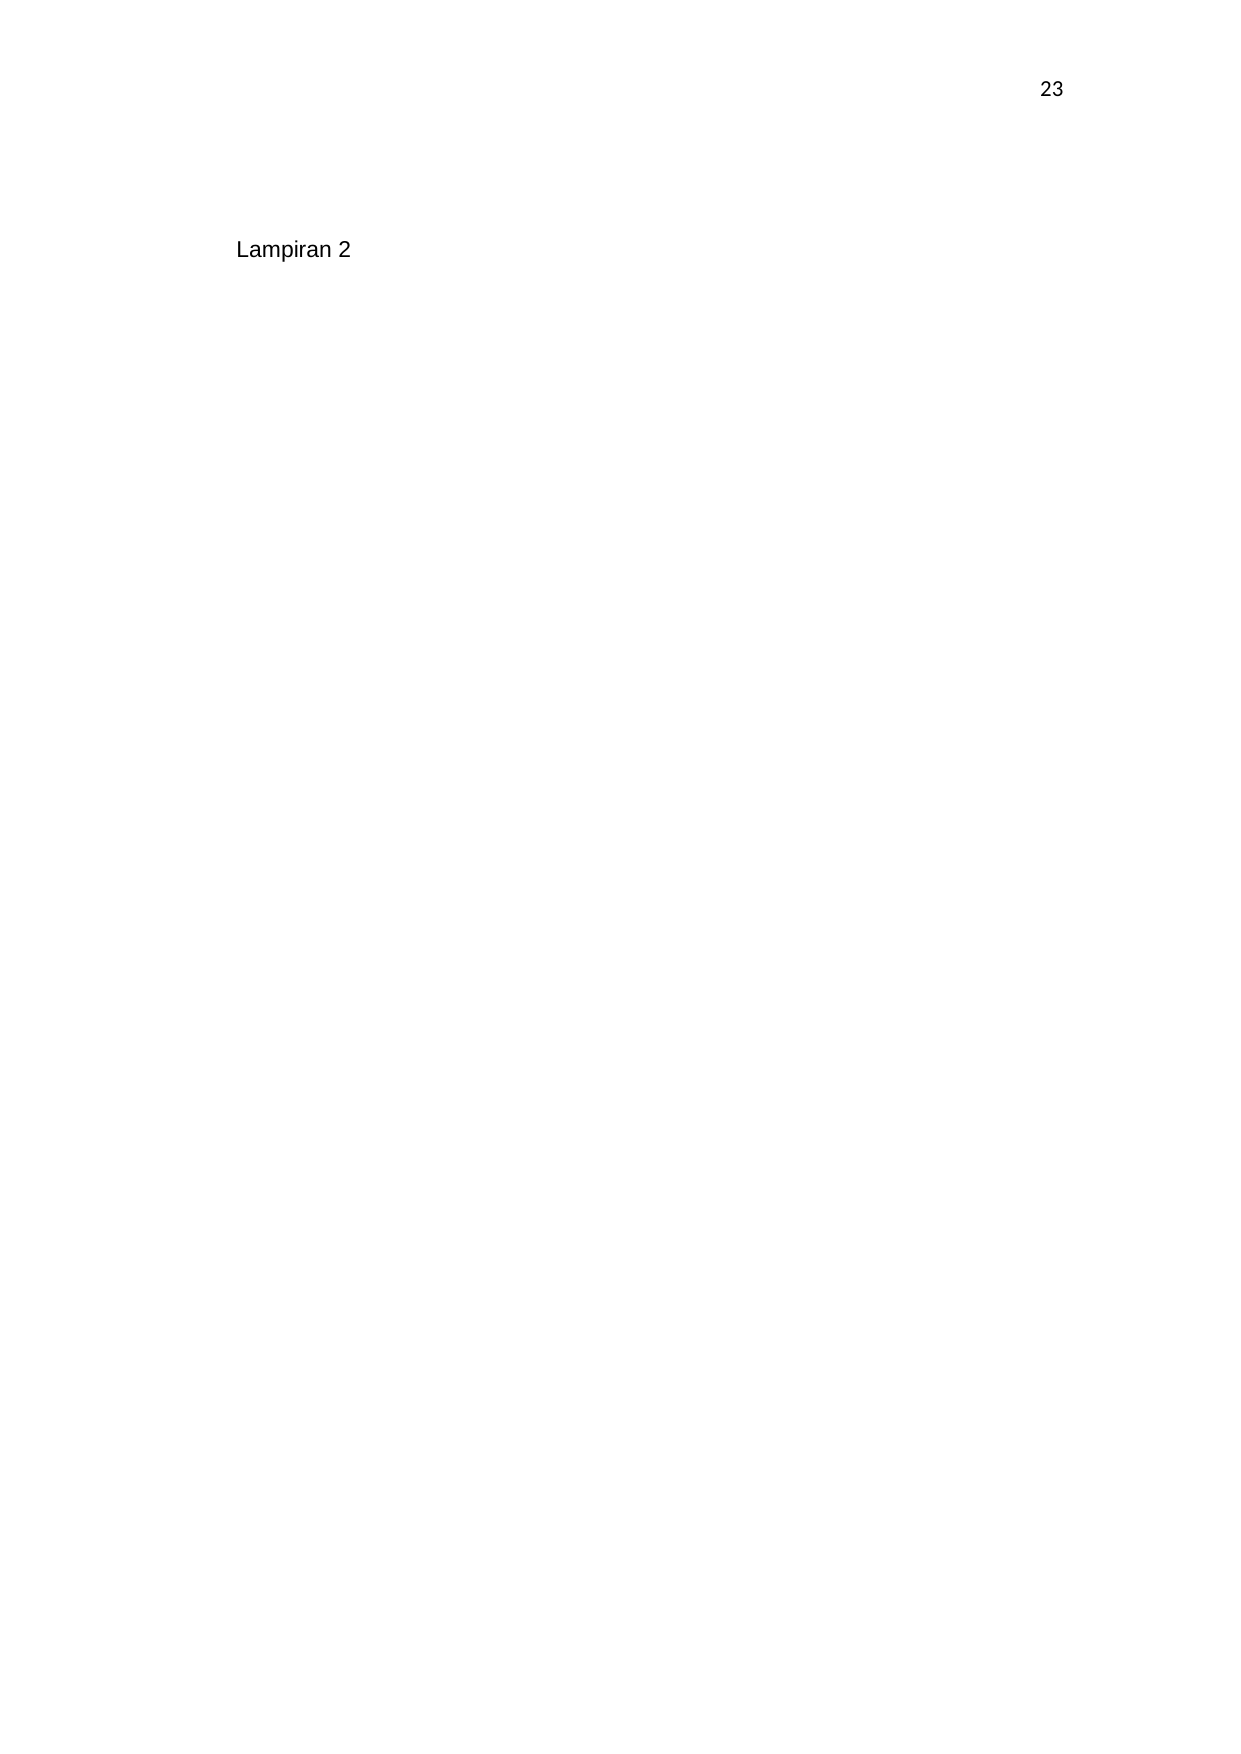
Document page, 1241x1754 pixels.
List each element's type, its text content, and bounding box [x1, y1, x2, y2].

text Lampiran 1Lampiran 2 [236, 236, 1063, 263]
